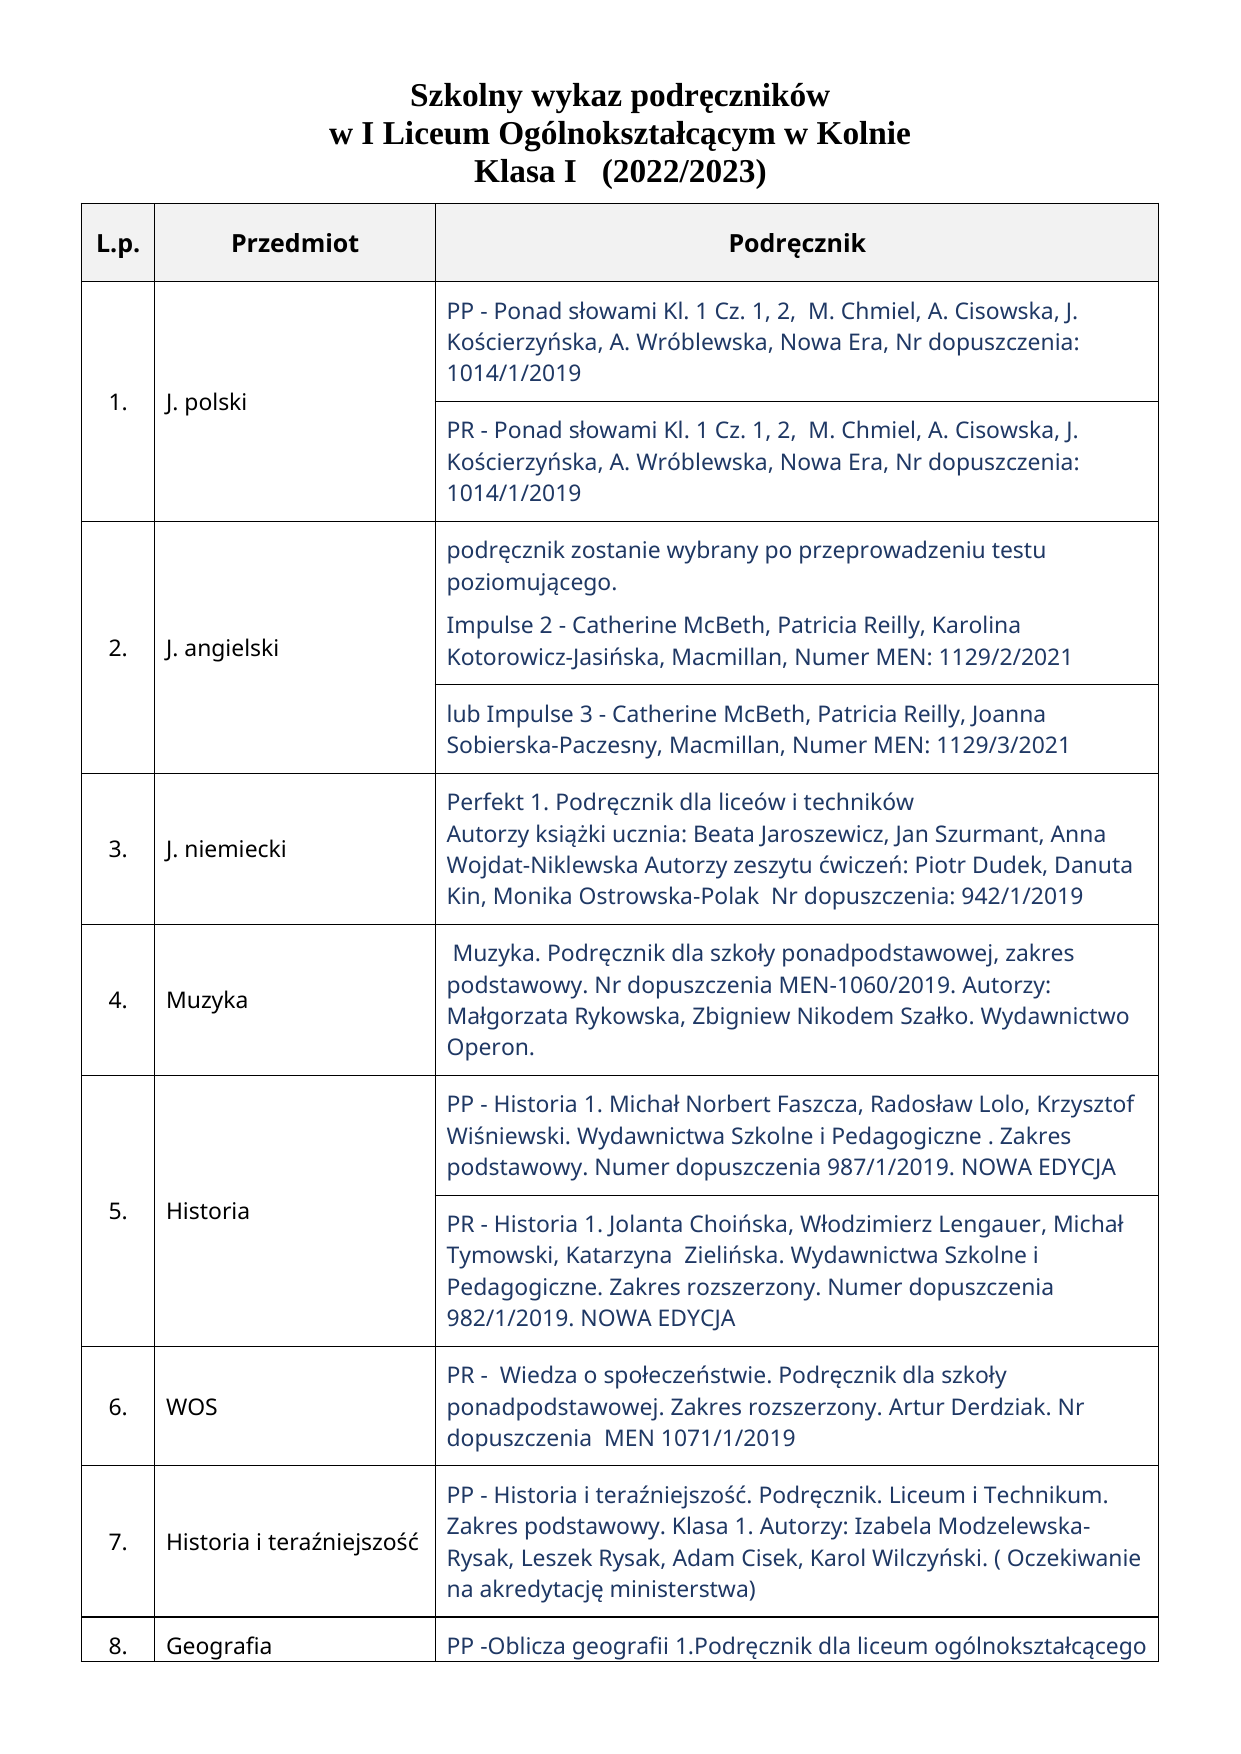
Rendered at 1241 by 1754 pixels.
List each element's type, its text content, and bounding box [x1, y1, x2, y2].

table_cell 5. [82, 1076, 154, 1346]
table_cell WOS [155, 1347, 435, 1465]
table_cell Muzyka. Podręcznik dla szkoły ponadpodstawowej, zakres podstawowy. Nr dopuszczenia MEN-1060/2019. Autorzy: Małgorzata Rykowska, Zbigniew Nikodem Szałko. Wydawnictwo Operon. [436, 925, 1158, 1075]
table_cell Perfekt 1. Podręcznik dla liceów i techników Autorzy książki ucznia: Beata Jaroszewicz, Jan Szurmant, Anna Wojdat-Niklewska Autorzy zeszytu ćwiczeń: Piotr Dudek, Danuta Kin, Monika Ostrowska-Polak Nr dopuszczenia: 942/1/2019 [436, 774, 1158, 924]
table_cell PR - Historia 1. Jolanta Choińska, Włodzimierz Lengauer, Michał Tymowski, Katarzyna Zielińska. Wydawnictwa Szkolne i Pedagogiczne. Zakres rozszerzony. Numer dopuszczenia 982/1/2019. NOWA EDYCJA [436, 1196, 1158, 1346]
table_cell J. polski [155, 282, 435, 521]
table_cell 1. [82, 282, 154, 521]
table_cell PR - Ponad słowami Kl. 1 Cz. 1, 2, M. Chmiel, A. Cisowska, J. Kościerzyńska, A. Wróblewska, Nowa Era, Nr dopuszczenia: 1014/1/2019 [436, 402, 1158, 521]
table_cell 6. [82, 1347, 154, 1465]
table_header Podręcznik [436, 204, 1158, 281]
text Szkolny wykaz podręczników [75, 75, 1165, 113]
table_cell J. angielski [155, 522, 435, 773]
table_cell 7. [82, 1466, 154, 1616]
table_cell PR - Wiedza o społeczeństwie. Podręcznik dla szkoły ponadpodstawowej. Zakres rozszerzony. Artur Derdziak. Nr dopuszczenia MEN 1071/1/2019 [436, 1347, 1158, 1465]
table_cell J. niemiecki [155, 774, 435, 924]
table_cell 4. [82, 925, 154, 1075]
table_cell Geografia [155, 1618, 435, 1661]
table_header Przedmiot [155, 204, 435, 281]
table_cell Muzyka [155, 925, 435, 1075]
table_cell 8. [82, 1618, 154, 1661]
table_cell PP - Historia i teraźniejszość. Podręcznik. Liceum i Technikum. Zakres podstawowy. Klasa 1. Autorzy: Izabela Modzelewska-Rysak, Leszek Rysak, Adam Cisek, Karol Wilczyński. ( Oczekiwanie na akredytację ministerstwa) [436, 1466, 1158, 1616]
table_cell 2. [82, 522, 154, 773]
table_cell lub Impulse 3 - Catherine McBeth, Patricia Reilly, Joanna Sobierska-Paczesny, Macmillan, Numer MEN: 1129/3/2021 [436, 685, 1158, 773]
table_header L.p. [82, 204, 154, 281]
table_cell podręcznik zostanie wybrany po przeprowadzeniu testu poziomującego. Impulse 2 - Catherine McBeth, Patricia Reilly, Karolina Kotorowicz-Jasińska, Macmillan, Numer MEN: 1129/2/2021 [436, 522, 1158, 684]
table_cell PP - Ponad słowami Kl. 1 Cz. 1, 2, M. Chmiel, A. Cisowska, J. Kościerzyńska, A. Wróblewska, Nowa Era, Nr dopuszczenia: 1014/1/2019 [436, 282, 1158, 401]
table_cell 3. [82, 774, 154, 924]
table_cell Historia [155, 1076, 435, 1346]
table_cell PP - Historia 1. Michał Norbert Faszcza, Radosław Lolo, Krzysztof Wiśniewski. Wydawnictwa Szkolne i Pedagogiczne . Zakres podstawowy. Numer dopuszczenia 987/1/2019. NOWA EDYCJA [436, 1076, 1158, 1194]
text Klasa I (2022/2023) [75, 152, 1165, 190]
table_cell Historia i teraźniejszość [155, 1466, 435, 1616]
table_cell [436, 1618, 1158, 1661]
text w I Liceum Ogólnokształcącym w Kolnie [75, 113, 1165, 152]
